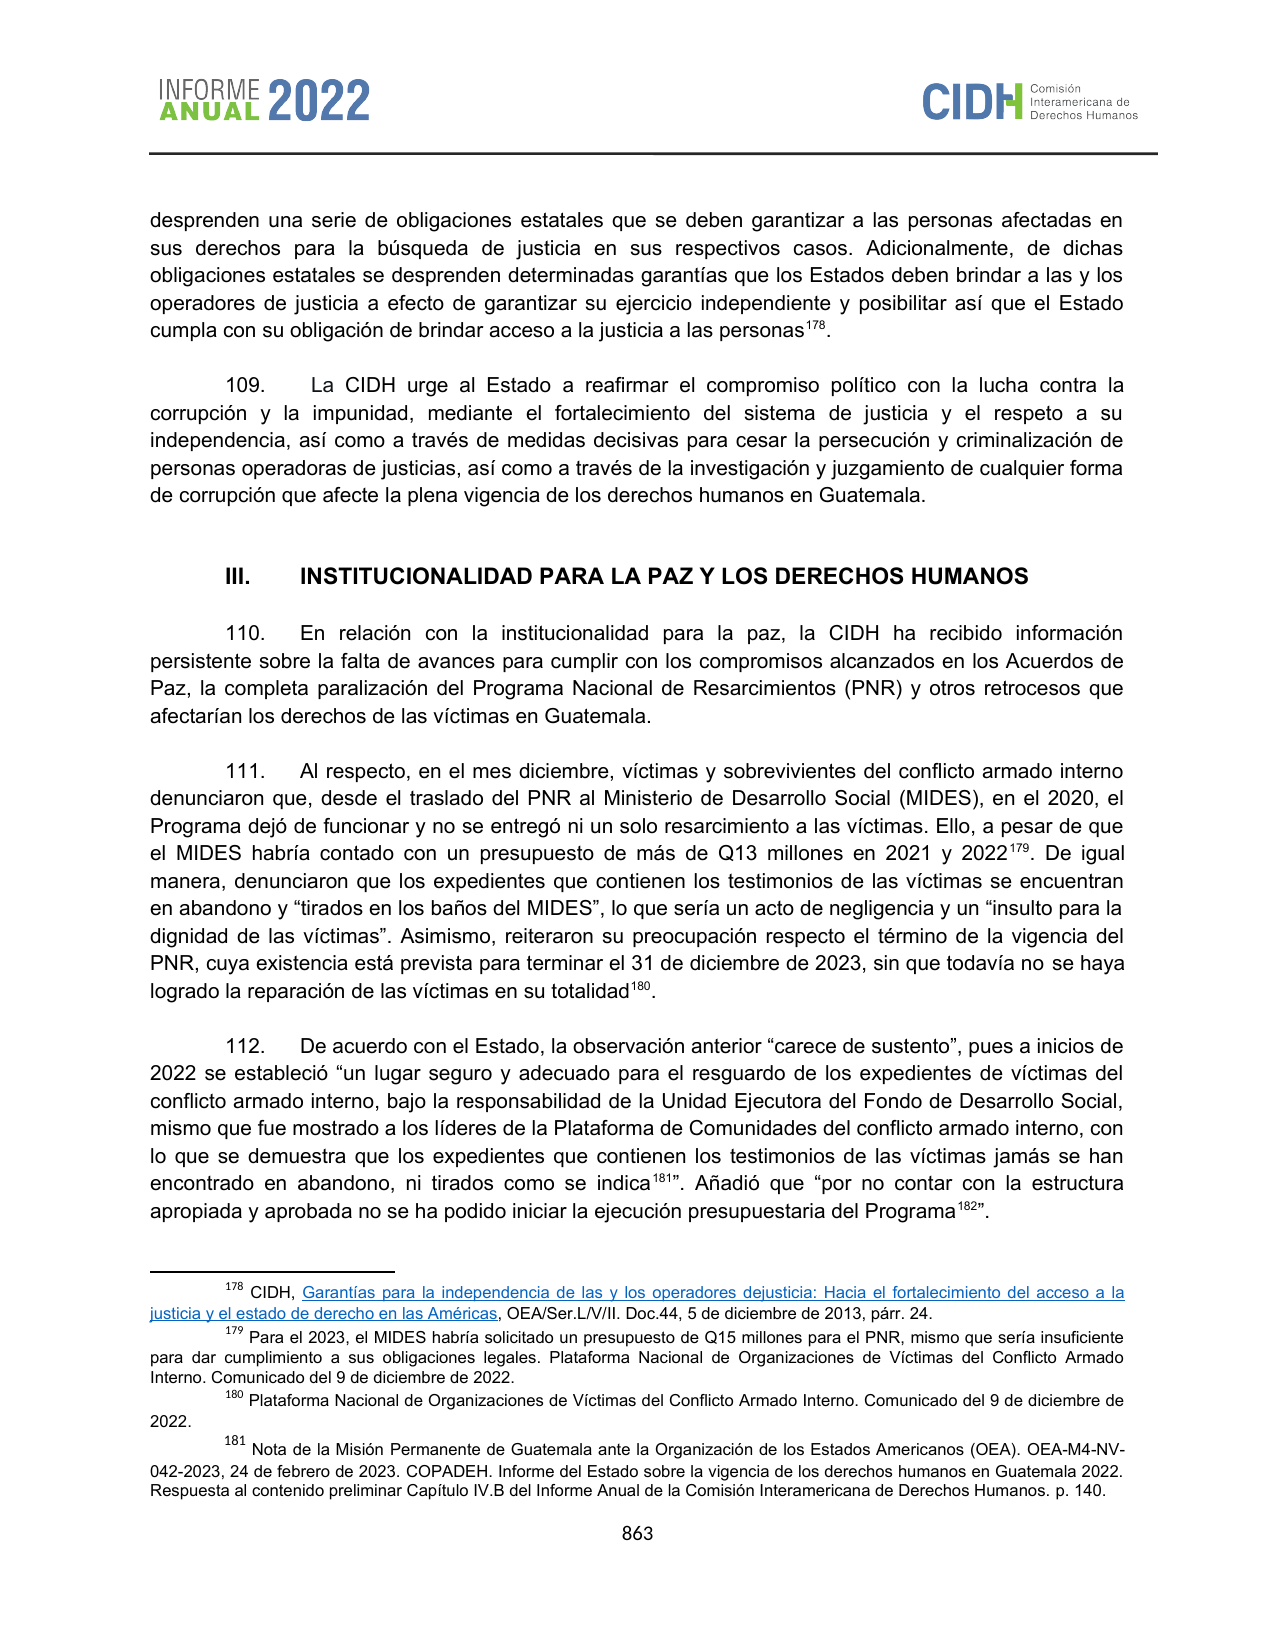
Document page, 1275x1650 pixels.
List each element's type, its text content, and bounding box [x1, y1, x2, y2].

list La CIDH urge al Estado a reafirmar el compromiso político con la lucha contra la corrupción y la impunidad, mediante el fortalecimiento del sistema de justicia y el respeto a su independencia, así como a través de medidas decisivas para cesar la persecución y criminalización de personas operadoras de justicias, así como a través de la investigación y juzgamiento de cualquier forma de corrupción que afecte la plena vigencia de los derechos humanos en Guatemala. [150, 373, 1125, 507]
subtitle INSTITUCIONALIDAD PARA LA PAZ Y LOS DERECHOS HUMANOS [225, 563, 1125, 590]
list En relación con la institucionalidad para la paz, la CIDH ha recibido información persistente sobre la falta de avances para cumplir con los compromisos alcanzados en los Acuerdos de Paz, la completa paralización del Programa Nacional de Resarcimientos (PNR) y otros retrocesos que afectarían los derechos de las víctimas en Guatemala. [150, 621, 1125, 727]
picture [914, 73, 1158, 130]
list De acuerdo con el Estado, la observación anterior “carece de sustento”, pues a inicios de 2022 se estableció “un lugar seguro y adecuado para el resguardo de los expedientes de víctimas del conflicto armado interno, bajo la responsabilidad de la Unidad Ejecutora del Fondo de Desarrollo Social, mismo que fue mostrado a los líderes de la Plataforma de Comunidades del conflicto armado interno, con lo que se demuestra que los expedientes que contienen los testimonios de las víctimas jamás se han encontrado en abandono, ni tirados como se indica”. Añadió que “por no contar con la estructura apropiada y aprobada no se ha podido iniciar la ejecución presupuestaria del Programa”. [150, 1033, 1125, 1222]
list Finalmente, la CIDH recuerda que, en el ámbito del sistema interamericano el derecho de acceso a la justicia deriva de los artículos 8 y 25 de la Convención Americana de los cuales se desprenden una serie de obligaciones estatales que se deben garantizar a las personas afectadas en sus derechos para la búsqueda de justicia en sus respectivos casos. Adicionalmente, de dichas obligaciones estatales se desprenden determinadas garantías que los Estados deben brindar a las y los operadores de justicia a efecto de garantizar su ejercicio independiente y posibilitar así que el Estado cumpla con su obligación de brindar acceso a la justicia a las personas. [150, 208, 1125, 342]
picture [150, 73, 374, 126]
list Al respecto, en el mes diciembre, víctimas y sobrevivientes del conflicto armado interno denunciaron que, desde el traslado del PNR al Ministerio de Desarrollo Social (MIDES), en el 2020, el Programa dejó de funcionar y no se entregó ni un solo resarcimiento a las víctimas. Ello, a pesar de que el MIDES habría contado con un presupuesto de más de Q13 millones en 2021 y 2022. De igual manera, denunciaron que los expedientes que contienen los testimonios de las víctimas se encuentran en abandono y “tirados en los baños del MIDES”, lo que sería un acto de negligencia y un “insulto para la dignidad de las víctimas”. Asimismo, reiteraron su preocupación respecto el término de la vigencia del PNR, cuya existencia está prevista para terminar el 31 de diciembre de 2023, sin que todavía no se haya logrado la reparación de las víctimas en su totalidad. [150, 758, 1125, 1002]
